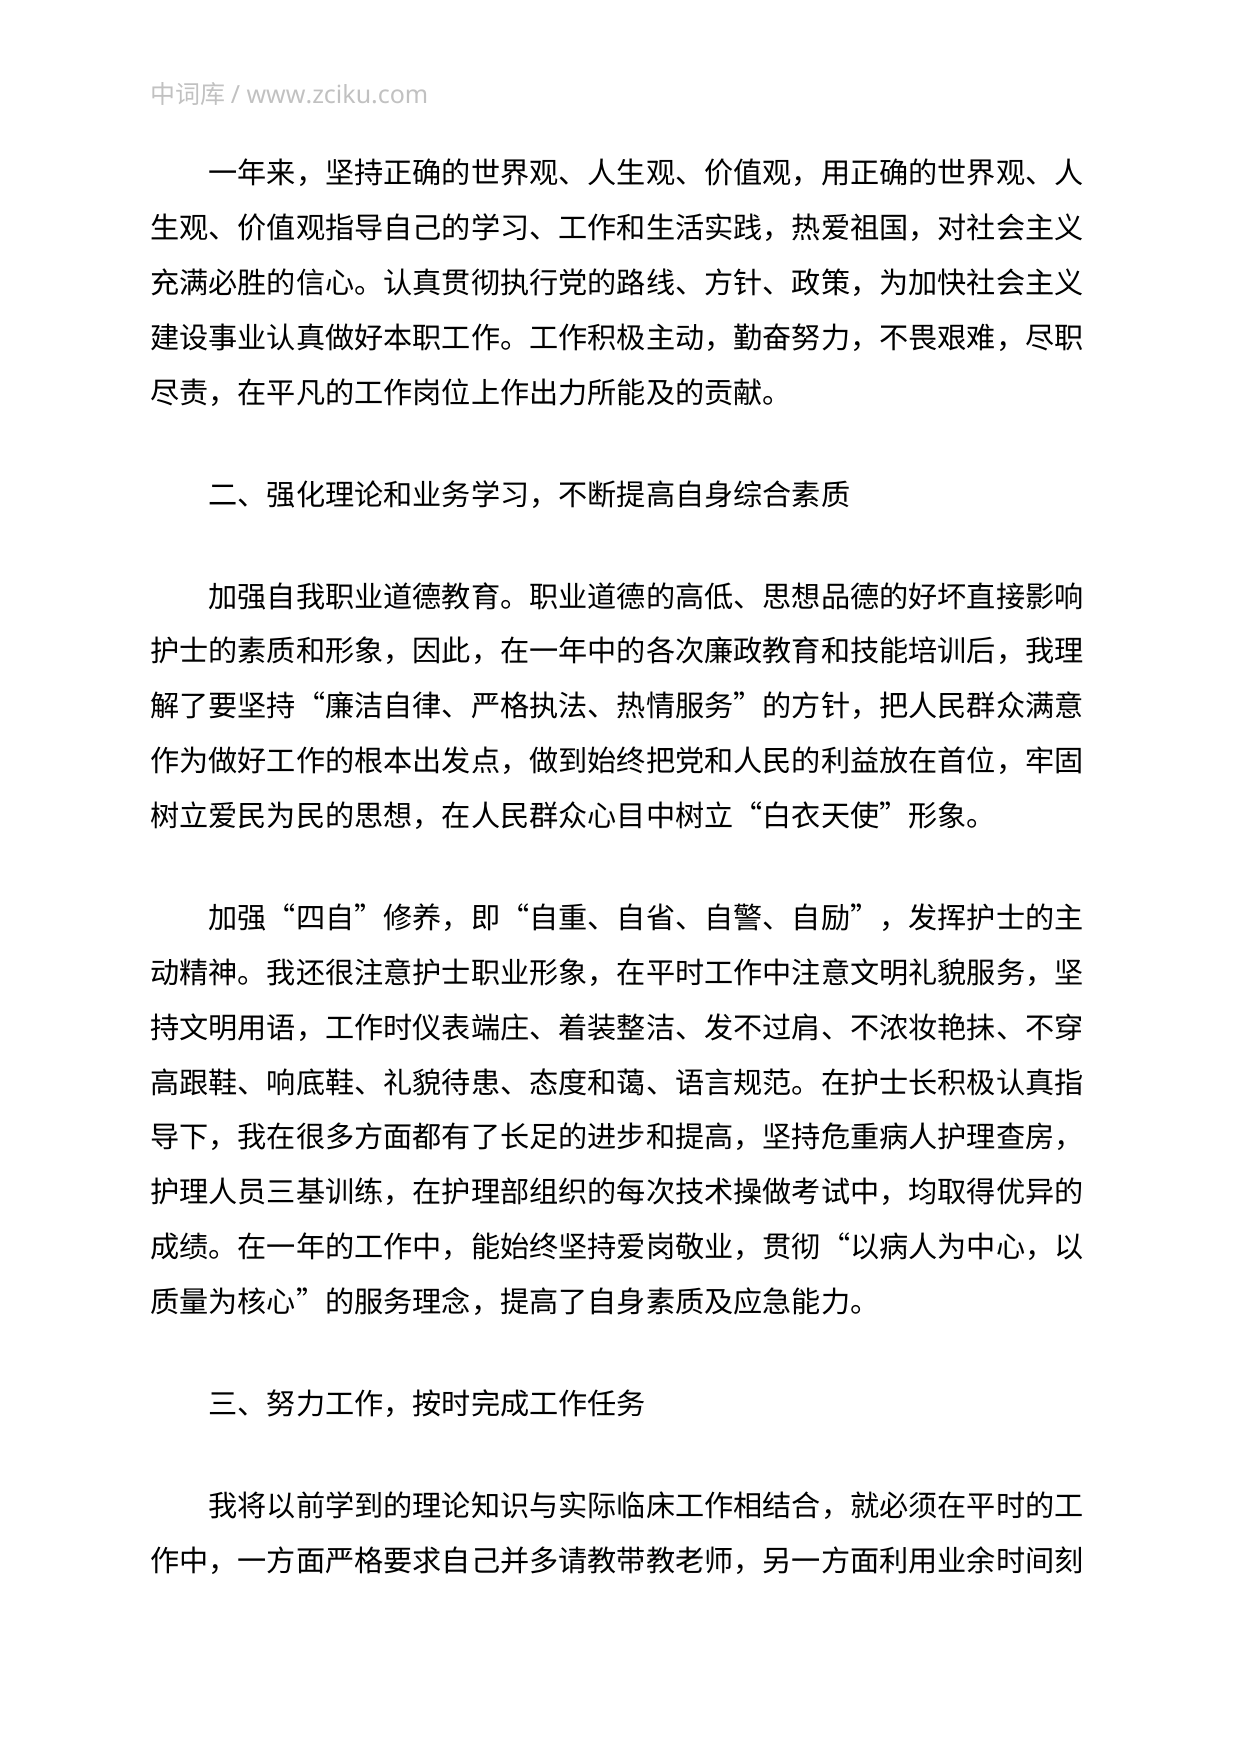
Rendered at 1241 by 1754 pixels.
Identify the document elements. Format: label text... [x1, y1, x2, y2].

text 三、努力工作，按时完成工作任务 [150, 1381, 1090, 1423]
text 一年来，坚持正确的世界观、人生观、价值观，用正确的世界观、人生观、价值观指导自己的学习、工作和生活实践，热爱祖国，对社会主义充满必胜的信心。认真贯彻执行党的路线、方针、政策，为加快社会主义建设事业认真做好本职工作。工作积极主动，勤奋努力，不畏艰难，尽职尽责，在平凡的工作岗位上作出力所能及的贡献。 [150, 150, 1090, 412]
text 加强“四自”修养，即“自重、自省、自警、自励”，发挥护士的主动精神。我还很注意护士职业形象，在平时工作中注意文明礼貌服务，坚持文明用语，工作时仪表端庄、着装整洁、发不过肩、不浓妆艳抺、不穿高跟鞋、响底鞋、礼貌待患、态度和蔼、语言规范。在护士长积极认真指导下，我在很多方面都有了长足的进步和提高，坚持危重病人护理查房，护理人员三基训练，在护理部组织的每次技术操做考试中，均取得优异的成绩。在一年的工作中，能始终坚持爱岗敬业，贯彻“以病人为中心，以质量为核心”的服务理念，提高了自身素质及应急能力。 [150, 894, 1090, 1321]
text 二、强化理论和业务学习，不断提高自身综合素质 [150, 471, 1090, 514]
text 加强自我职业道德教育。职业道德的高低、思想品德的好坏直接影响护士的素质和形象，因此，在一年中的各次廉政教育和技能培训后，我理解了要坚持“廉洁自律、严格执法、热情服务”的方针，把人民群众满意作为做好工作的根本出发点，做到始终把党和人民的利益放在首位，牢固树立爱民为民的思想，在人民群众心目中树立“白衣天使”形象。 [150, 573, 1090, 835]
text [150, 1482, 1090, 1579]
